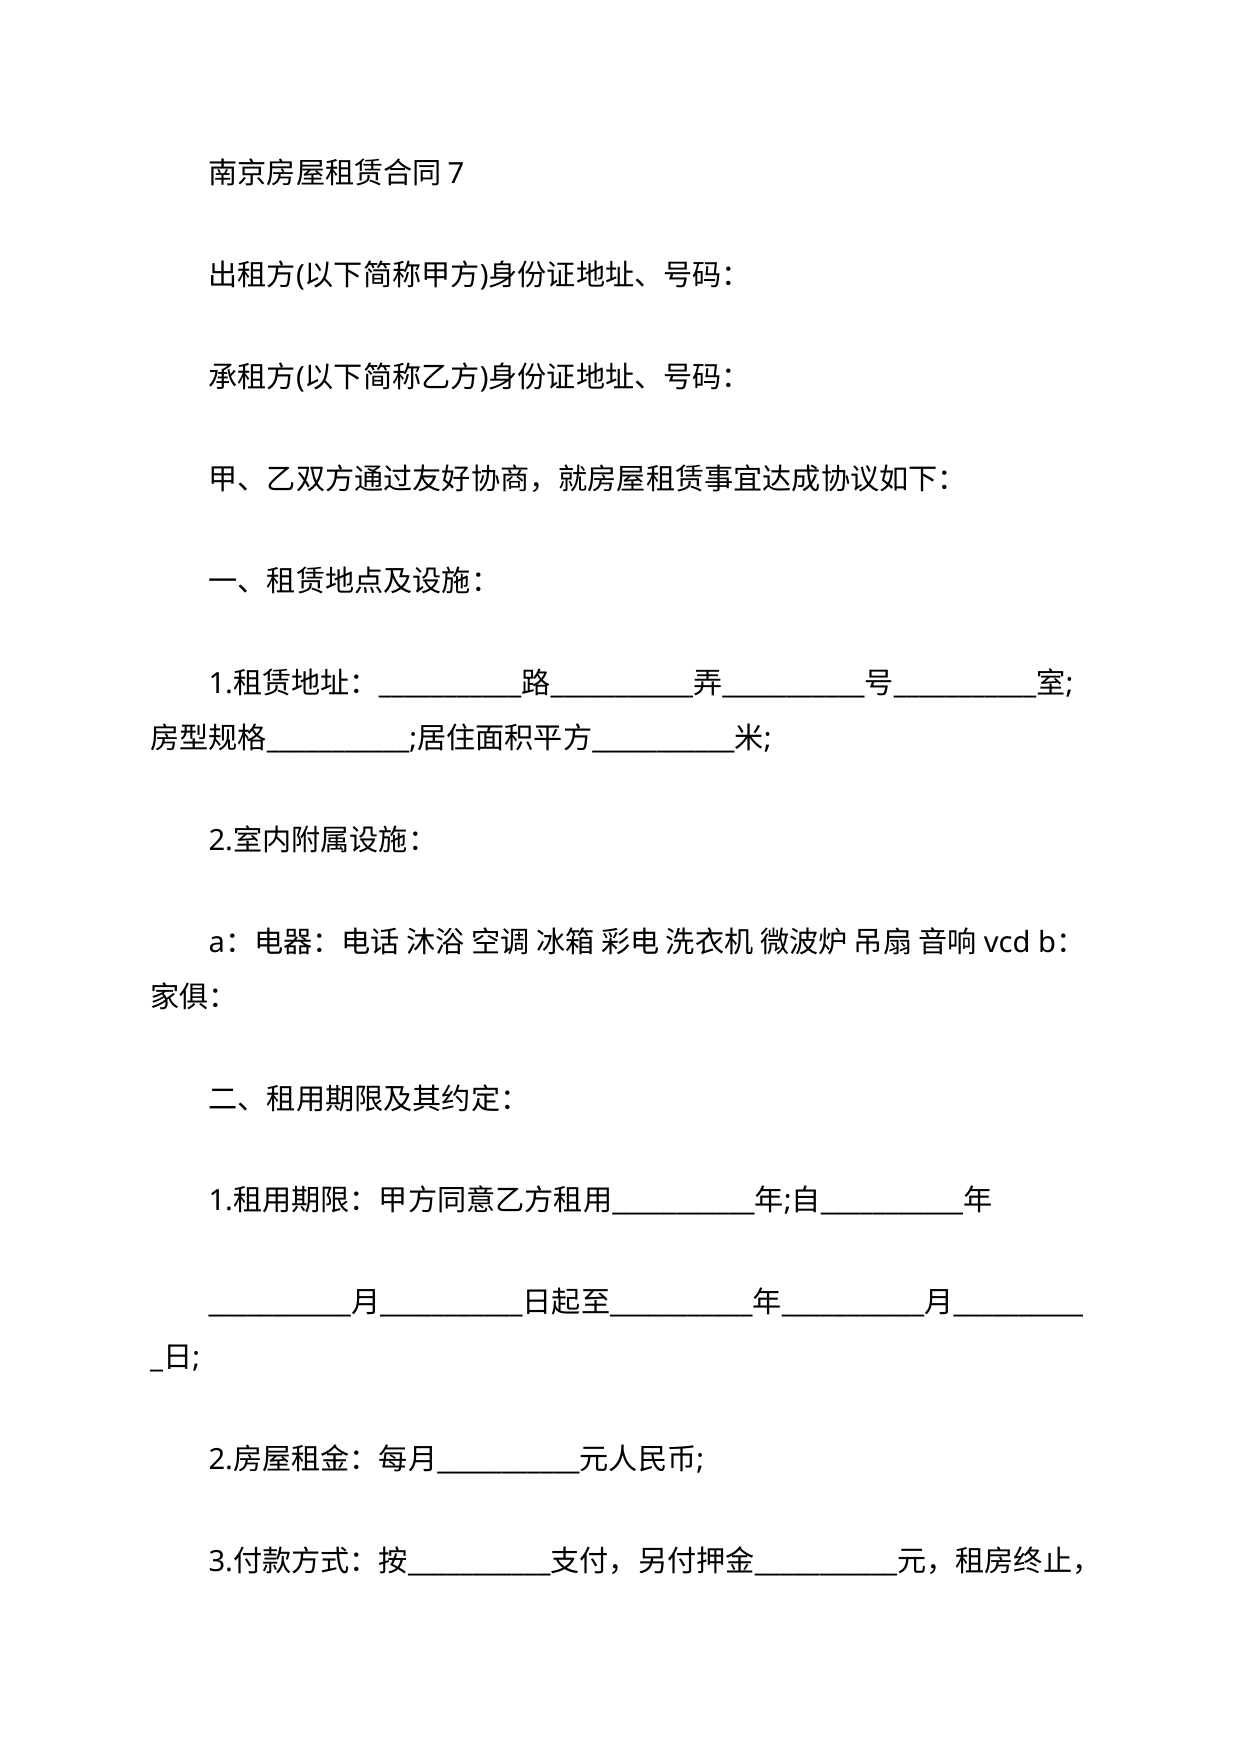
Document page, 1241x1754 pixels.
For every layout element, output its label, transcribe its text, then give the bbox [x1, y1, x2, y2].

text 2.室内附属设施： [150, 816, 1090, 859]
text 甲、乙双方通过友好协商，就房屋租赁事宜达成协议如下： [150, 456, 1090, 498]
text 出租方(以下简称甲方)身份证地址、号码： [150, 252, 1090, 294]
text 1.租用期限：甲方同意乙方租用___________年;自___________年 [150, 1177, 1090, 1219]
text 2.房屋租金：每月___________元人民币; [150, 1436, 1090, 1478]
text 南京房屋租赁合同7 [150, 150, 1090, 192]
text 承租方(以下简称乙方)身份证地址、号码： [150, 354, 1090, 396]
text 一、租赁地点及设施： [150, 558, 1090, 600]
text 二、租用期限及其约定： [150, 1075, 1090, 1117]
text a：电器：电话 沐浴 空调 冰箱 彩电 洗衣机 微波炉 吊扇 音响 vcd b：家俱： [150, 918, 1090, 1016]
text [150, 1538, 1090, 1580]
text 1.租赁地址：___________路___________弄___________号___________室;房型规格___________;居住面积平方___________米; [150, 659, 1090, 757]
text ___________月___________日起至___________年___________月___________日; [150, 1279, 1090, 1376]
